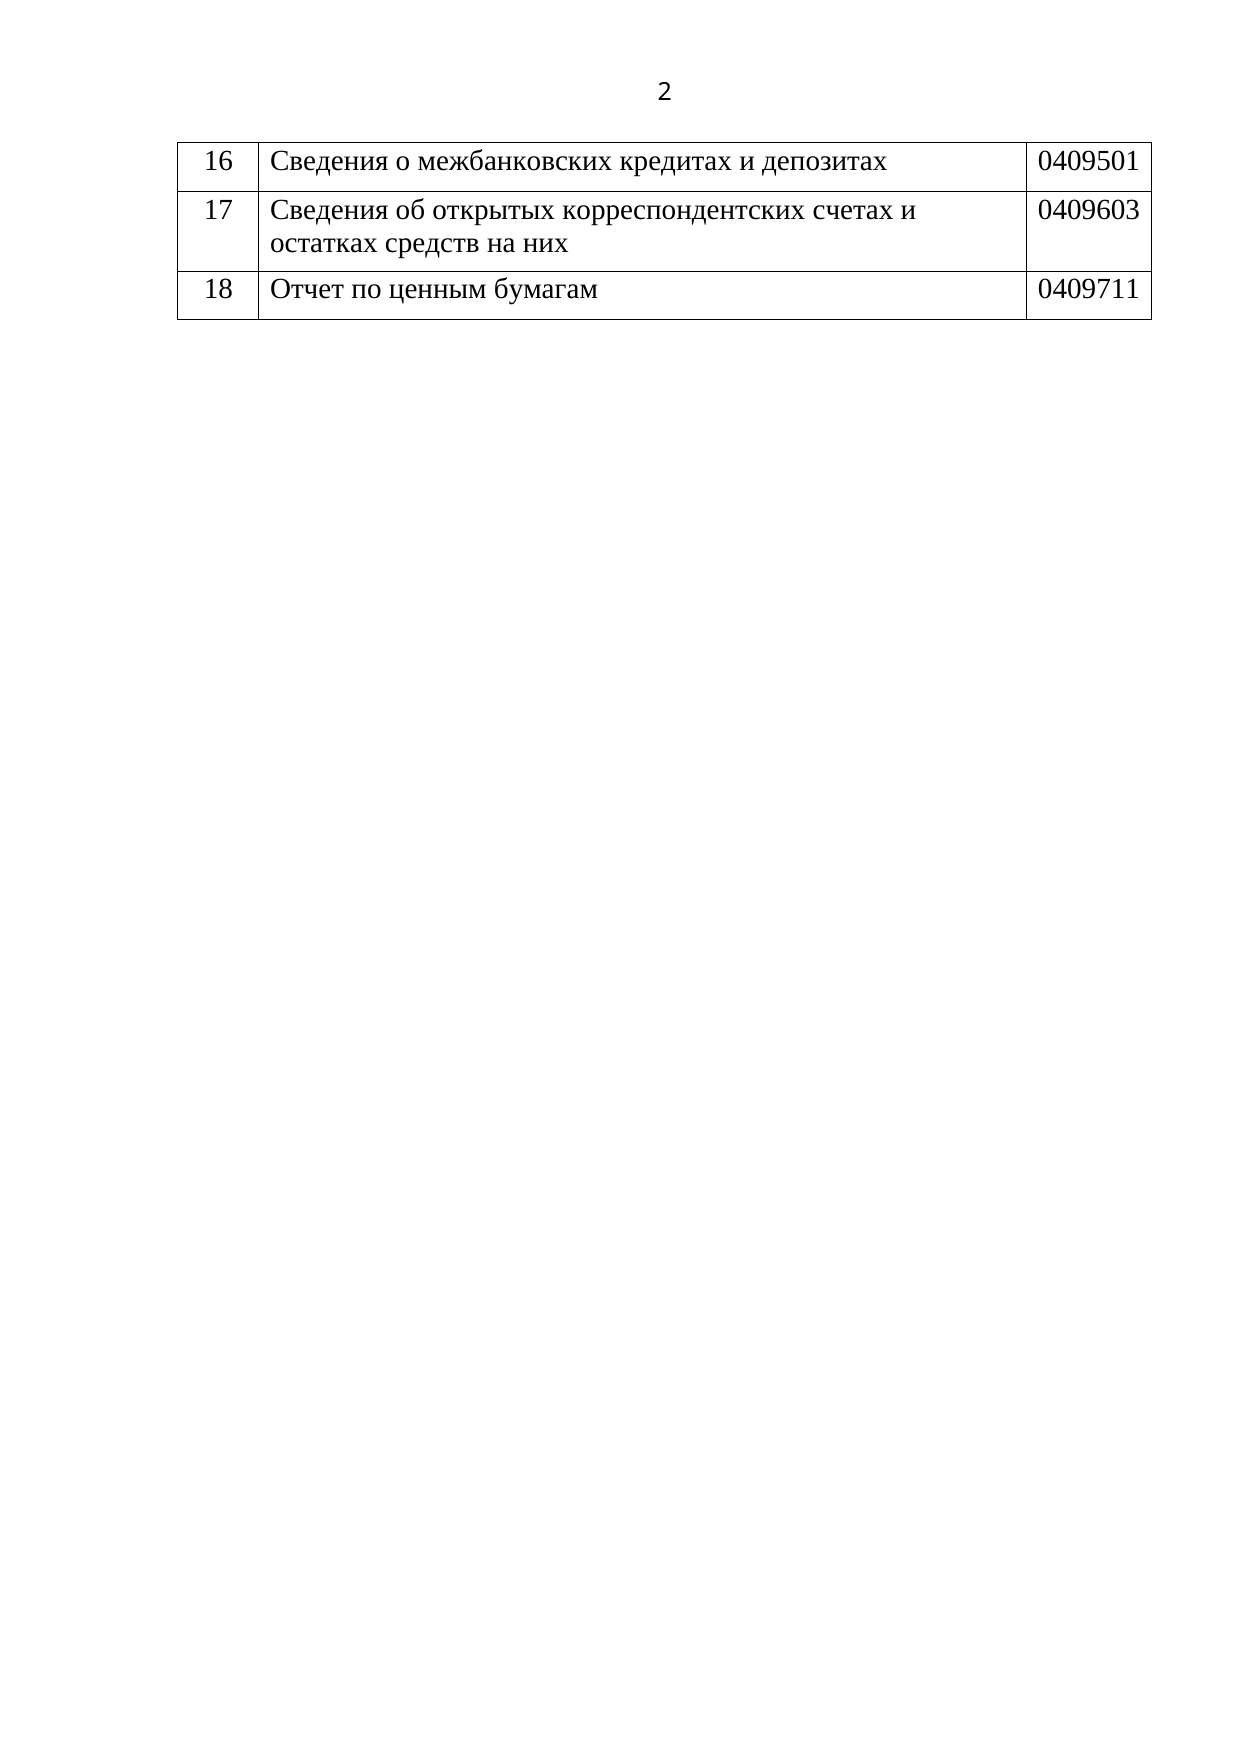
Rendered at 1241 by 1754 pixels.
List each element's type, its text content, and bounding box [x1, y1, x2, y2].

table_cell Сведения о межбанковских кредитах и депозитах [259, 143, 1026, 191]
table_cell 0409603 [1027, 192, 1151, 271]
table_cell 16 [178, 143, 258, 191]
table_cell 17 [178, 192, 258, 271]
table_cell 0409711 [1027, 272, 1151, 319]
table_cell Отчет по ценным бумагам [259, 272, 1026, 319]
table_cell Сведения об открытых корреспондентских счетах и остатках средств на них [259, 192, 1026, 271]
table_cell 0409501 [1027, 143, 1151, 191]
table_cell 18 [178, 272, 258, 319]
